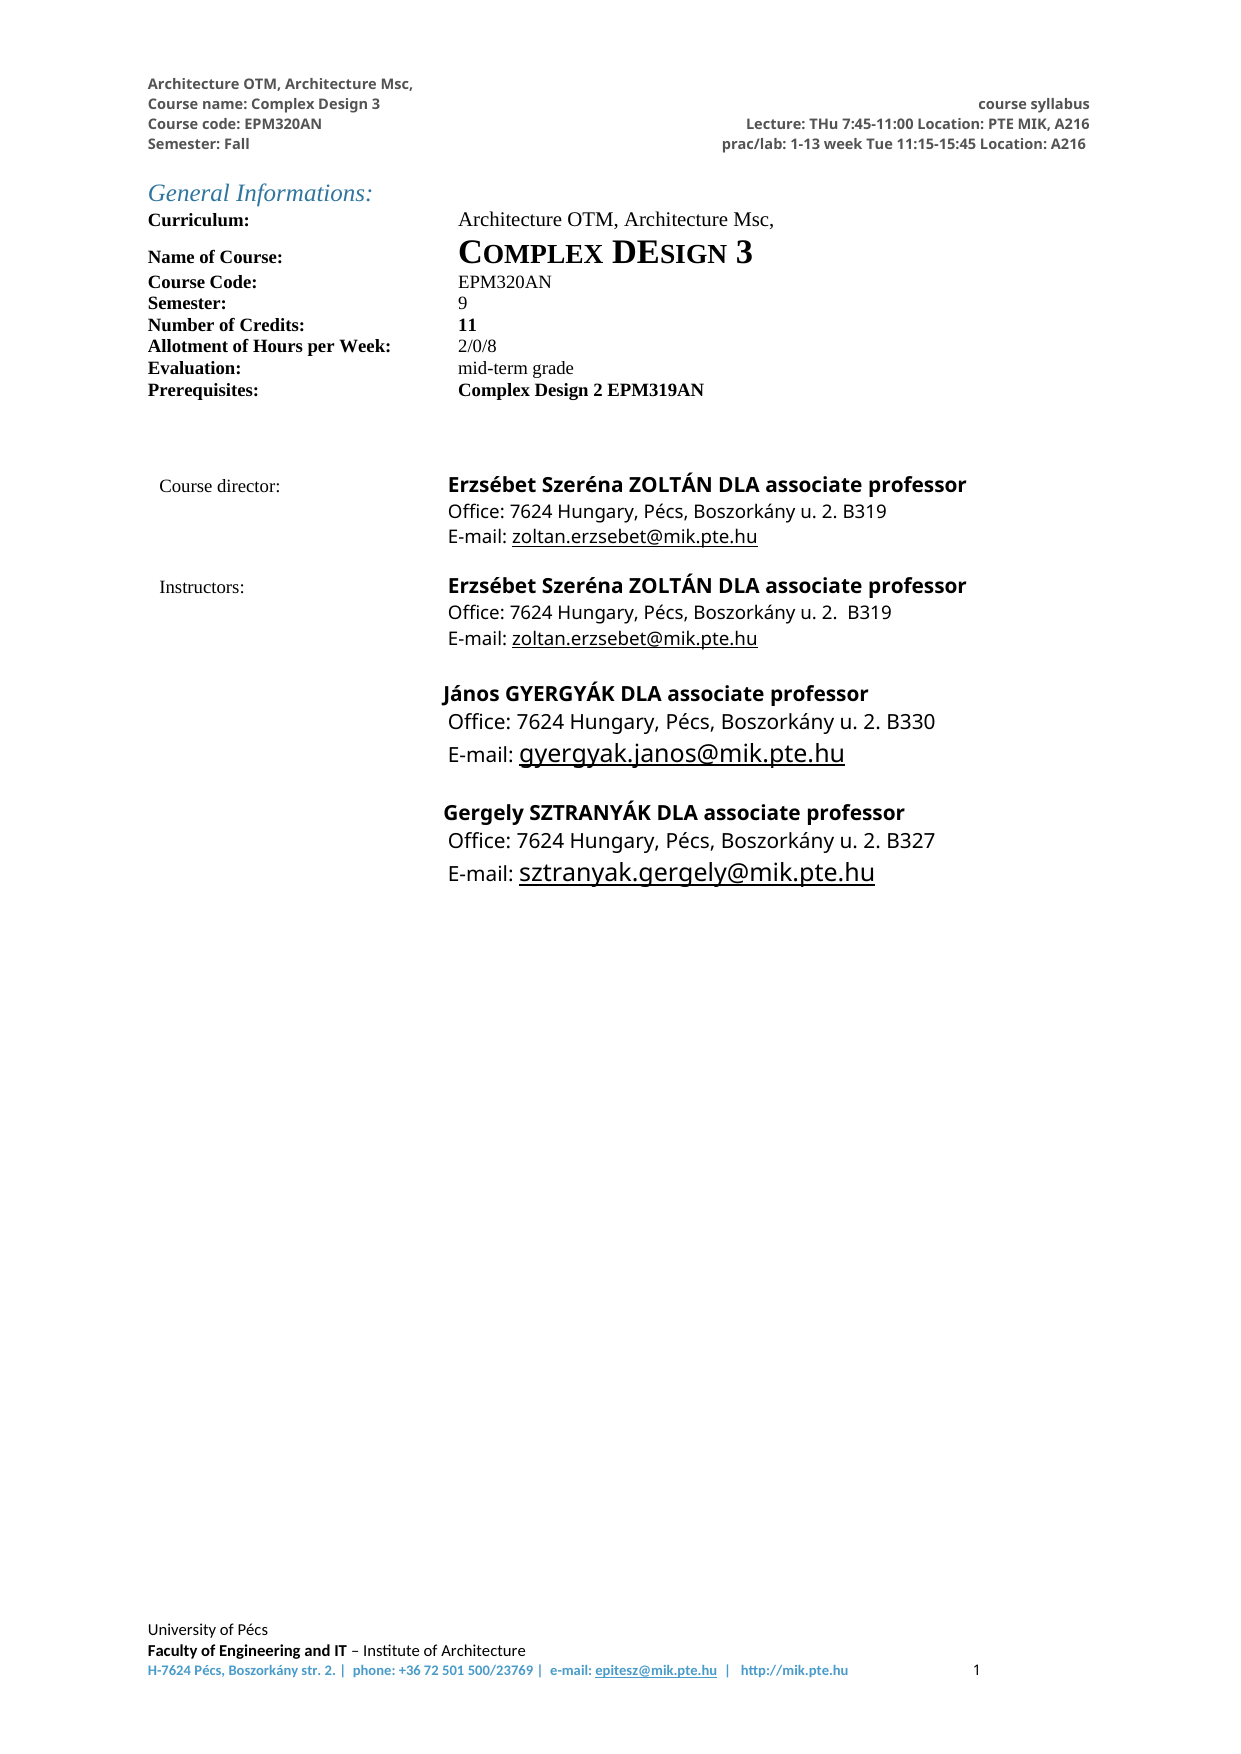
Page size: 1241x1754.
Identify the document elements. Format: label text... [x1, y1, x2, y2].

text Instructors: Erzsébet Szeréna ZOLTÁN DLA associate professor [862, 571, 1092, 599]
text Curriculum: Architecture OTM, Architecture Msc, [148, 207, 1092, 231]
text Course director: Erzsébet Szeréna ZOLTÁN DLA associate professor [159, 470, 765, 498]
text János GYERGYÁK DLA associate professor [159, 679, 667, 707]
text Name of Course: Complex DEsign 3 [148, 231, 1092, 271]
text Office: 7624 Hungary, Pécs, Boszorkány u. 2. B330 [373, 707, 1092, 736]
text Course Code: EPM320AN [148, 271, 1092, 292]
subtitle General Informations: [148, 178, 1092, 207]
text E-mail: zoltan.erzsebet@mik.pte.hu [148, 524, 1092, 549]
text Office: 7624 Hungary, Pécs, Boszorkány u. 2. B319 [373, 599, 1092, 625]
text Number of Credits: 11 [148, 314, 1092, 335]
text Office: 7624 Hungary, Pécs, Boszorkány u. 2. B327 [373, 827, 1092, 855]
text E-mail: sztranyak.gergely@mik.pte.hu [148, 855, 1092, 889]
text János GYERGYÁK DLA associate professor [764, 679, 1092, 707]
text Semester: 9 [148, 292, 1092, 314]
text E-mail: zoltan.erzsebet@mik.pte.hu [148, 625, 1092, 650]
text Course director: Erzsébet Szeréna ZOLTÁN DLA associate professor [862, 470, 1092, 498]
text Evaluation: mid-term grade [148, 357, 1092, 378]
text Office: 7624 Hungary, Pécs, Boszorkány u. 2. B319 [373, 498, 1092, 524]
text E-mail: gyergyak.janos@mik.pte.hu [148, 736, 1092, 770]
text Gergely SZTRANYÁK DLA associate professor [801, 798, 1092, 827]
text Prerequisites: Complex Design 2 EPM319AN [148, 378, 1092, 400]
text Instructors: Erzsébet Szeréna ZOLTÁN DLA associate professor [159, 571, 765, 599]
text Allotment of Hours per Week: 2/0/8 [148, 335, 1092, 357]
text Gergely SZTRANYÁK DLA associate professor [159, 798, 703, 827]
